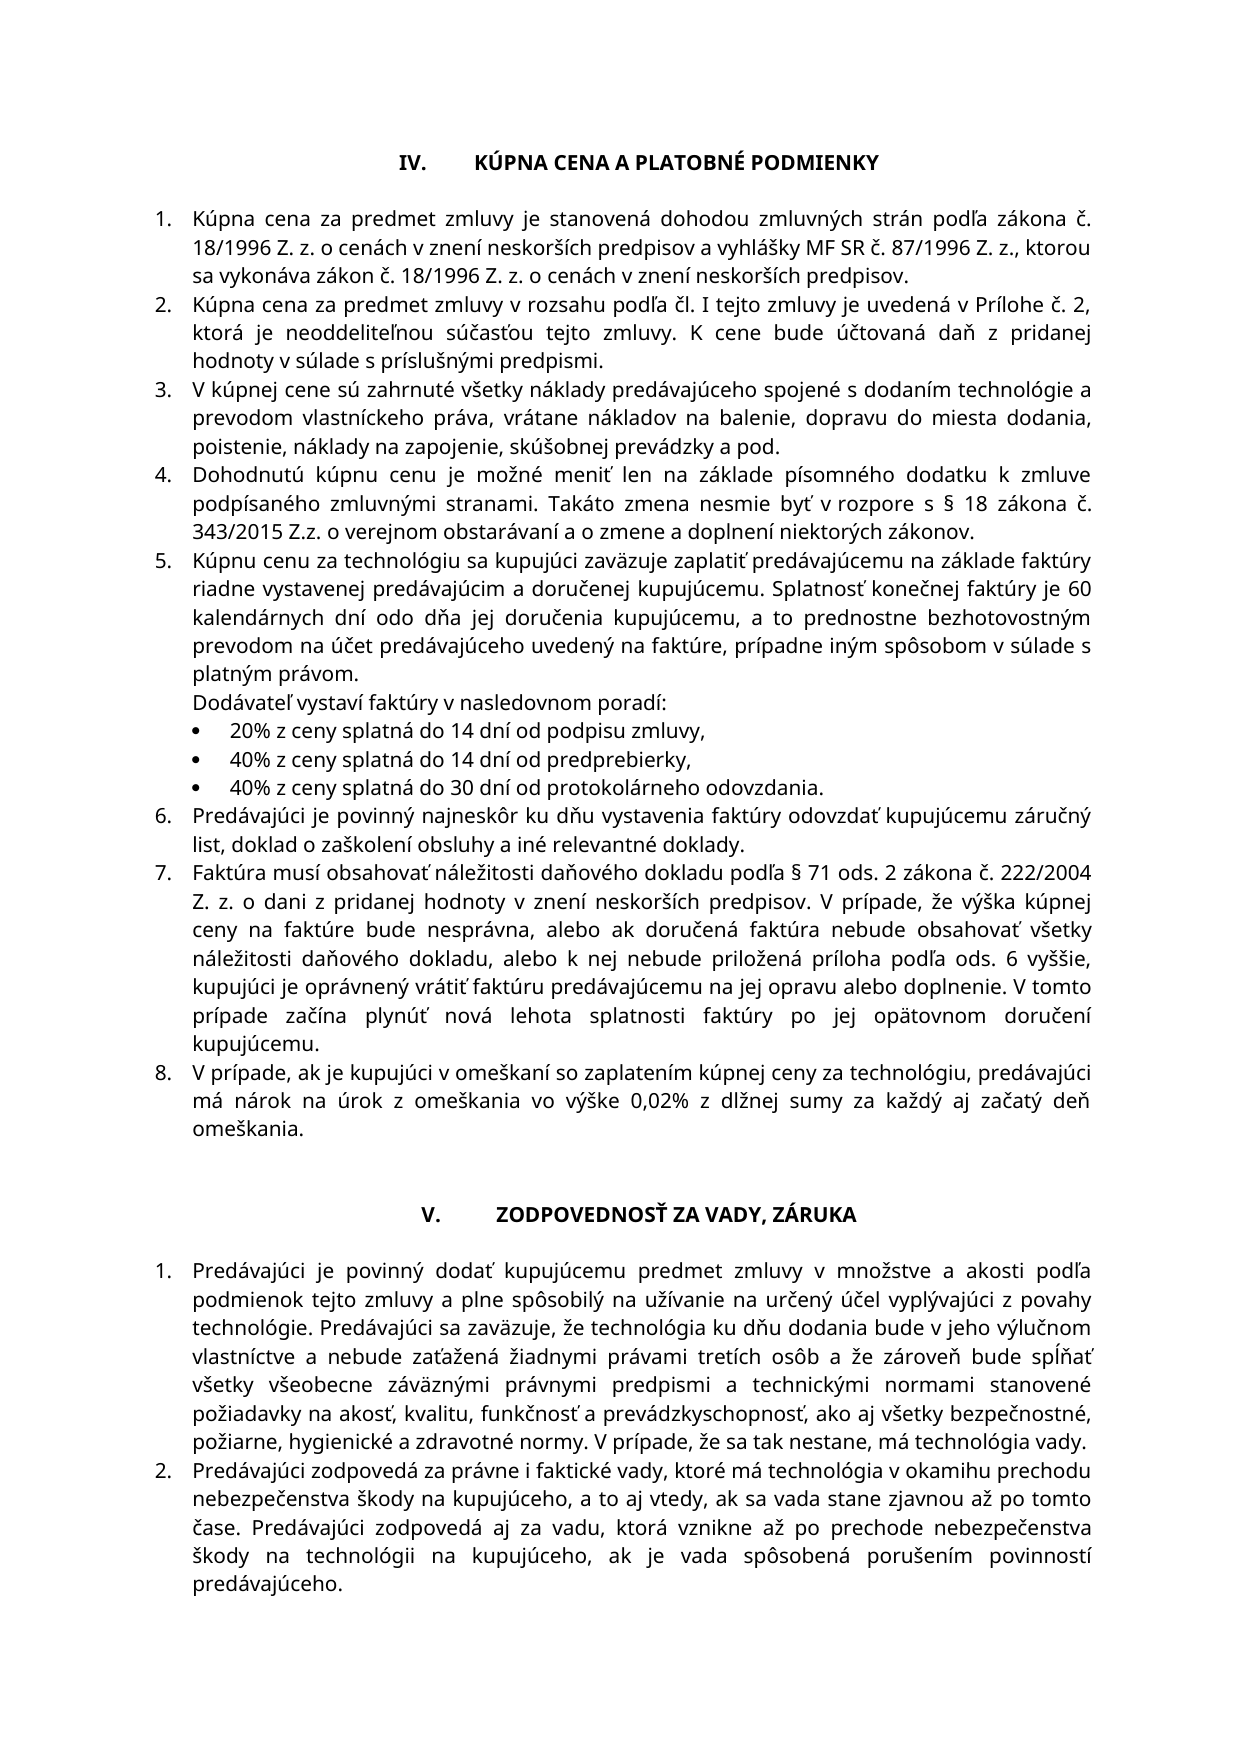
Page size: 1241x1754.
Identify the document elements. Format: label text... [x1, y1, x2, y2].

text Dodávateľ vystaví faktúry v nasledovnom poradí: [192, 688, 1093, 716]
list Kúpna cena za predmet zmluvy v rozsahu podľa čl. I tejto zmluvy je uvedená v Prílohe č. 2, ktorá je neoddeliteľnou súčasťou tejto zmluvy. K cene bude účtovaná daň z pridanej hodnoty v súlade s príslušnými predpismi. [154, 290, 1093, 375]
list Predávajúci zodpovedá za právne i faktické vady, ktoré má technológia v okamihu prechodu nebezpečenstva škody na kupujúceho, a to aj vtedy, ak sa vada stane zjavnou až po tomto čase. Predávajúci zodpovedá aj za vadu, ktorá vznikne až po prechode nebezpečenstva škody na technológii na kupujúceho, ak je vada spôsobená porušením povinností predávajúceho. [154, 1456, 1093, 1598]
list Faktúra musí obsahovať náležitosti daňového dokladu podľa § 71 ods. 2 zákona č. 222/2004 Z. z. o dani z pridanej hodnoty v znení neskorších predpisov. V prípade, že výška kúpnej ceny na faktúre bude nesprávna, alebo ak doručená faktúra nebude obsahovať všetky náležitosti daňového dokladu, alebo k nej nebude priložená príloha podľa ods. 6 vyššie, kupujúci je oprávnený vrátiť faktúru predávajúcemu na jej opravu alebo doplnenie. V tomto prípade začína plynúť nová lehota splatnosti faktúry po jej opätovnom doručení kupujúcemu. [154, 858, 1093, 1058]
list Kúpna cena za predmet zmluvy je stanovená dohodou zmluvných strán podľa zákona č. 18/1996 Z. z. o cenách v znení neskorších predpisov a vyhlášky MF SR č. 87/1996 Z. z., ktorou sa vykonáva zákon č. 18/1996 Z. z. o cenách v znení neskorších predpisov. [154, 204, 1093, 290]
list Kúpnu cenu za technológiu sa kupujúci zaväzuje zaplatiť predávajúcemu na základe faktúry riadne vystavenej predávajúcim a doručenej kupujúcemu. Splatnosť konečnej faktúry je 60 kalendárnych dní odo dňa jej doručenia kupujúcemu, a to prednostne bezhotovostným prevodom na účet predávajúceho uvedený na faktúre, prípadne iným spôsobom v súlade s platným právom. [154, 546, 1093, 688]
list 40% z ceny splatná do 14 dní od predprebierky, [192, 745, 1093, 773]
list Predávajúci je povinný najneskôr ku dňu vystavenia faktúry odovzdať kupujúcemu záručný list, doklad o zaškolení obsluhy a iné relevantné doklady. [154, 802, 1093, 858]
list V prípade, ak je kupujúci v omeškaní so zaplatením kúpnej ceny za technológiu, predávajúci má nárok na úrok z omeškania vo výške 0,02% z dlžnej sumy za každý aj začatý deň omeškania. [154, 1058, 1093, 1143]
list KÚPNA CENA A PLATOBNÉ PODMIENKY [185, 148, 1093, 176]
list 40% z ceny splatná do 30 dní od protokolárneho odovzdania. [192, 773, 1093, 802]
list Dohodnutú kúpnu cenu je možné meniť len na základe písomného dodatku k zmluve podpísaného zmluvnými stranami. Takáto zmena nesmie byť v rozpore s § 18 zákona č. 343/2015 Z.z. o verejnom obstarávaní a o zmene a doplnení niektorých zákonov. [154, 460, 1093, 546]
list Predávajúci je povinný dodať kupujúcemu predmet zmluvy v množstve a akosti podľa podmienok tejto zmluvy a plne spôsobilý na užívanie na určený účel vyplývajúci z povahy technológie. Predávajúci sa zaväzuje, že technológia ku dňu dodania bude v jeho výlučnom vlastníctve a nebude zaťažená žiadnymi právami tretích osôb a že zároveň bude spĺňať všetky všeobecne záväznými právnymi predpismi a technickými normami stanovené požiadavky na akosť, kvalitu, funkčnosť a prevádzkyschopnosť, ako aj všetky bezpečnostné, požiarne, hygienické a zdravotné normy. V prípade, že sa tak nestane, má technológia vady. [154, 1257, 1093, 1456]
list ZODPOVEDNOSŤ ZA VADY, ZÁRUKA [185, 1200, 1093, 1228]
list V kúpnej cene sú zahrnuté všetky náklady predávajúceho spojené s dodaním technológie a prevodom vlastníckeho práva, vrátane nákladov na balenie, dopravu do miesta dodania, poistenie, náklady na zapojenie, skúšobnej prevádzky a pod. [154, 375, 1093, 460]
list 20% z ceny splatná do 14 dní od podpisu zmluvy, [192, 716, 1093, 745]
